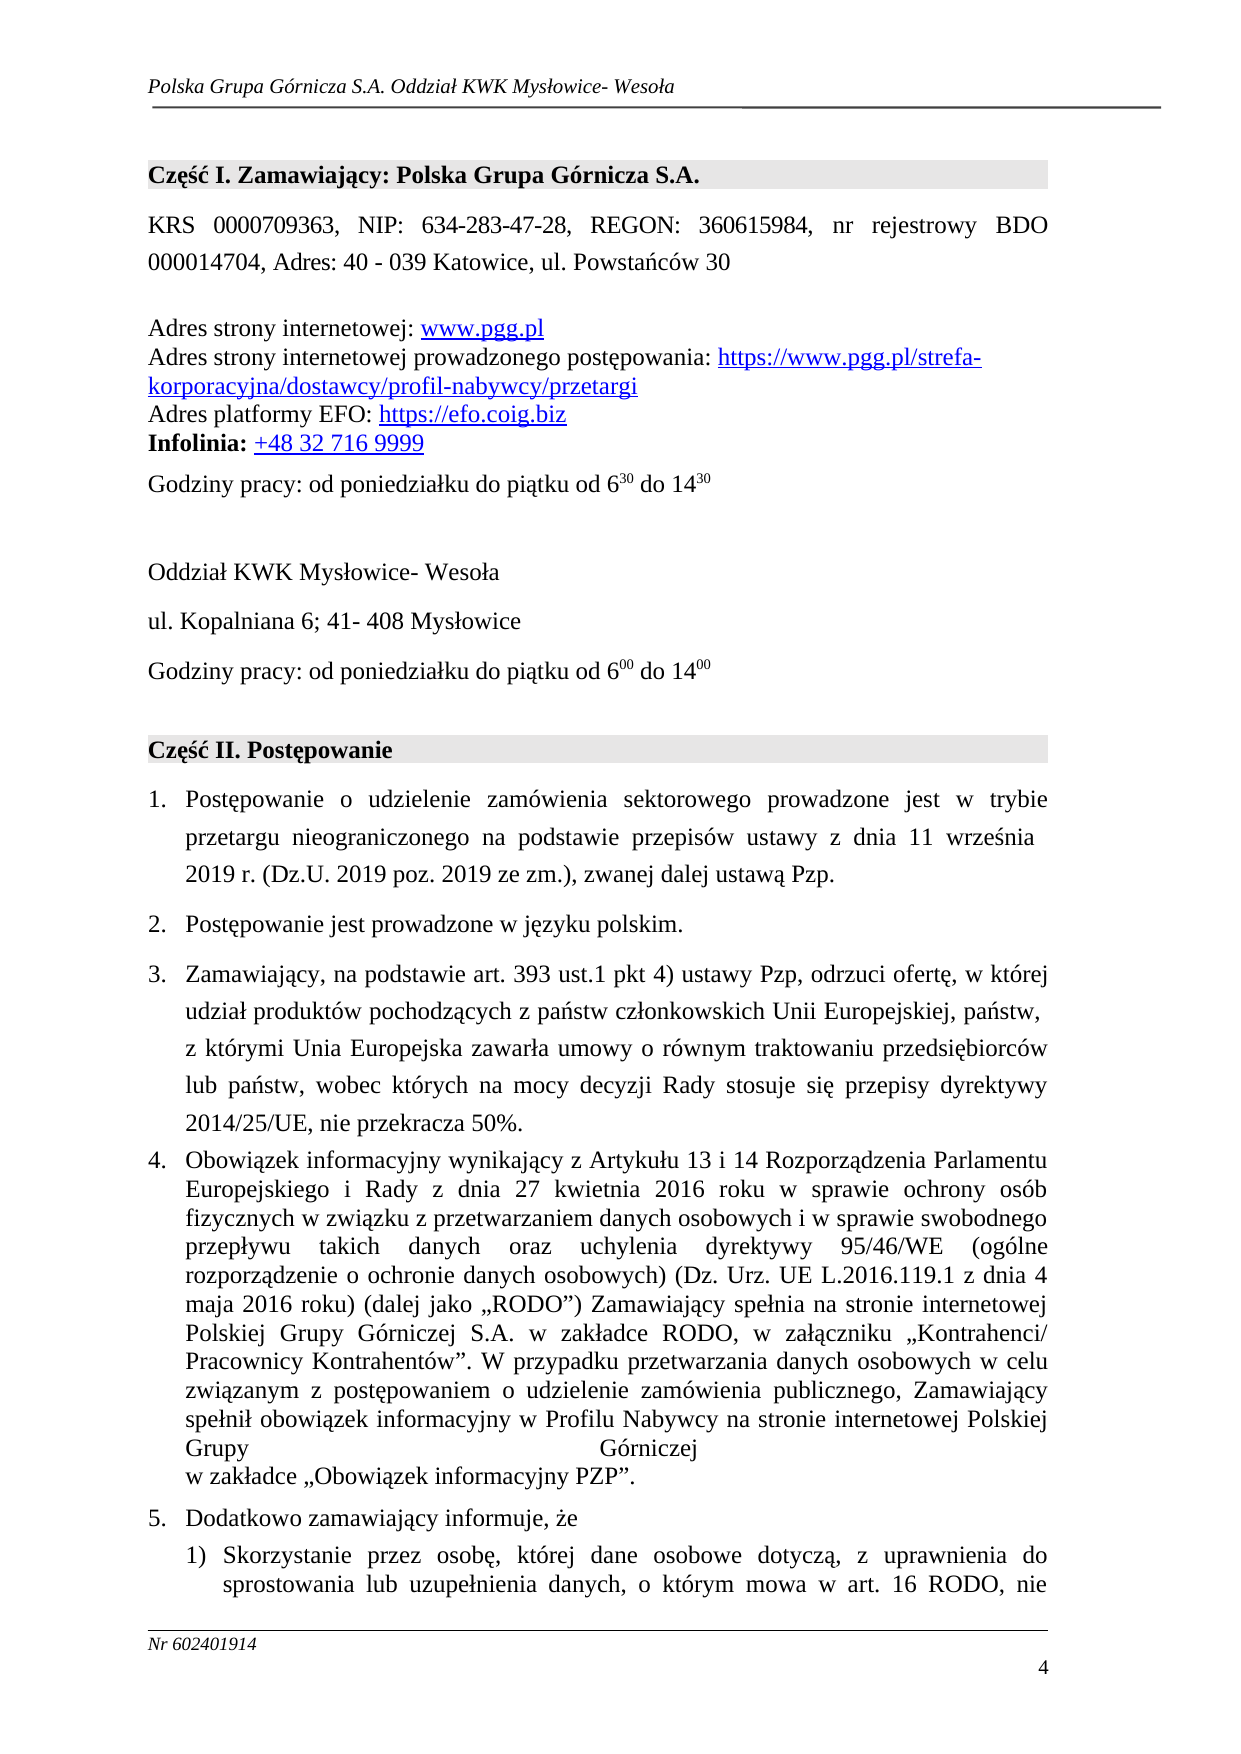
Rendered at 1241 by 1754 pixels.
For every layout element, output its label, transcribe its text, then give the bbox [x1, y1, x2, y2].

list Obowiązek informacyjny wynikający z Artykułu 13 i 14 Rozporządzenia Parlamentu Europejskiego i Rady z dnia 27 kwietnia 2016 roku w sprawie ochrony osób fizycznych w związku z przetwarzaniem danych osobowych i w sprawie swobodnego przepływu takich danych oraz uchylenia dyrektywy 95/46/WE (ogólne rozporządzenie o ochronie danych osobowych) (Dz. Urz. UE L.2016.119.1 z dnia 4 maja 2016 roku) (dalej jako „RODO”) Zamawiający spełnia na stronie internetowej Polskiej Grupy Górniczej S.A. w zakładce RODO, w załączniku „Kontrahenci/ Pracownicy Kontrahentów”. W przypadku przetwarzania danych osobowych w celu związanym z postępowaniem o udzielenie zamówienia publicznego, Zamawiający spełnił obowiązek informacyjny w Profilu Nabywcy na stronie internetowej Polskiej Grupy Górniczej w zakładce „Obowiązek informacyjny PZP”. [148, 1145, 1048, 1490]
subtitle Część II. Postępowanie [148, 735, 1048, 763]
text KRS 0000709363, NIP: 634-283-47-28, REGON: 360615984, nr rejestrowy BDO 000014704, Adres: 40 - 039 Katowice, ul. Powstańców 30 [148, 210, 1048, 276]
text Adres strony internetowej: www.pgg.pl [148, 313, 1048, 342]
list Dodatkowo zamawiający informuje, że [148, 1503, 1048, 1531]
list Postępowanie jest prowadzone w języku polskim. [148, 909, 1048, 938]
text ul. Kopalniana 6; 41- 408 Mysłowice [148, 606, 1048, 635]
text Oddział KWK Mysłowice- Wesoła [148, 557, 1048, 585]
text Godziny pracy: od poniedziałku do piątku od 630 do 1430 [148, 469, 1048, 498]
text Adres platformy EFO: https://efo.coig.biz [148, 399, 1048, 428]
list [185, 1540, 1048, 1597]
text Infolinia: +48 32 716 9999 [148, 428, 1048, 457]
list Postępowanie o udzielenie zamówienia sektorowego prowadzone jest w trybie przetargu nieograniczonego na podstawie przepisów ustawy z dnia 11 września 2019 r. (Dz.U. 2019 poz. 2019 ze zm.), zwanej dalej ustawą Pzp. [148, 784, 1048, 888]
text Adres strony internetowej prowadzonego postępowania: https://www.pgg.pl/strefa-korporacyjna/dostawcy/profil-nabywcy/przetargi [148, 342, 1048, 399]
subtitle Część I. Zamawiający: Polska Grupa Górnicza S.A. [148, 160, 1048, 189]
text Godziny pracy: od poniedziałku do piątku od 600 do 1400 [148, 656, 1048, 685]
list Zamawiający, na podstawie art. 393 ust.1 pkt 4) ustawy Pzp, odrzuci ofertę, w której udział produktów pochodzących z państw członkowskich Unii Europejskiej, państw, z którymi Unia Europejska zawarła umowy o równym traktowaniu przedsiębiorców lub państw, wobec których na mocy decyzji Rady stosuje się przepisy dyrektywy 2014/25/UE, nie przekracza 50%. [148, 959, 1048, 1137]
